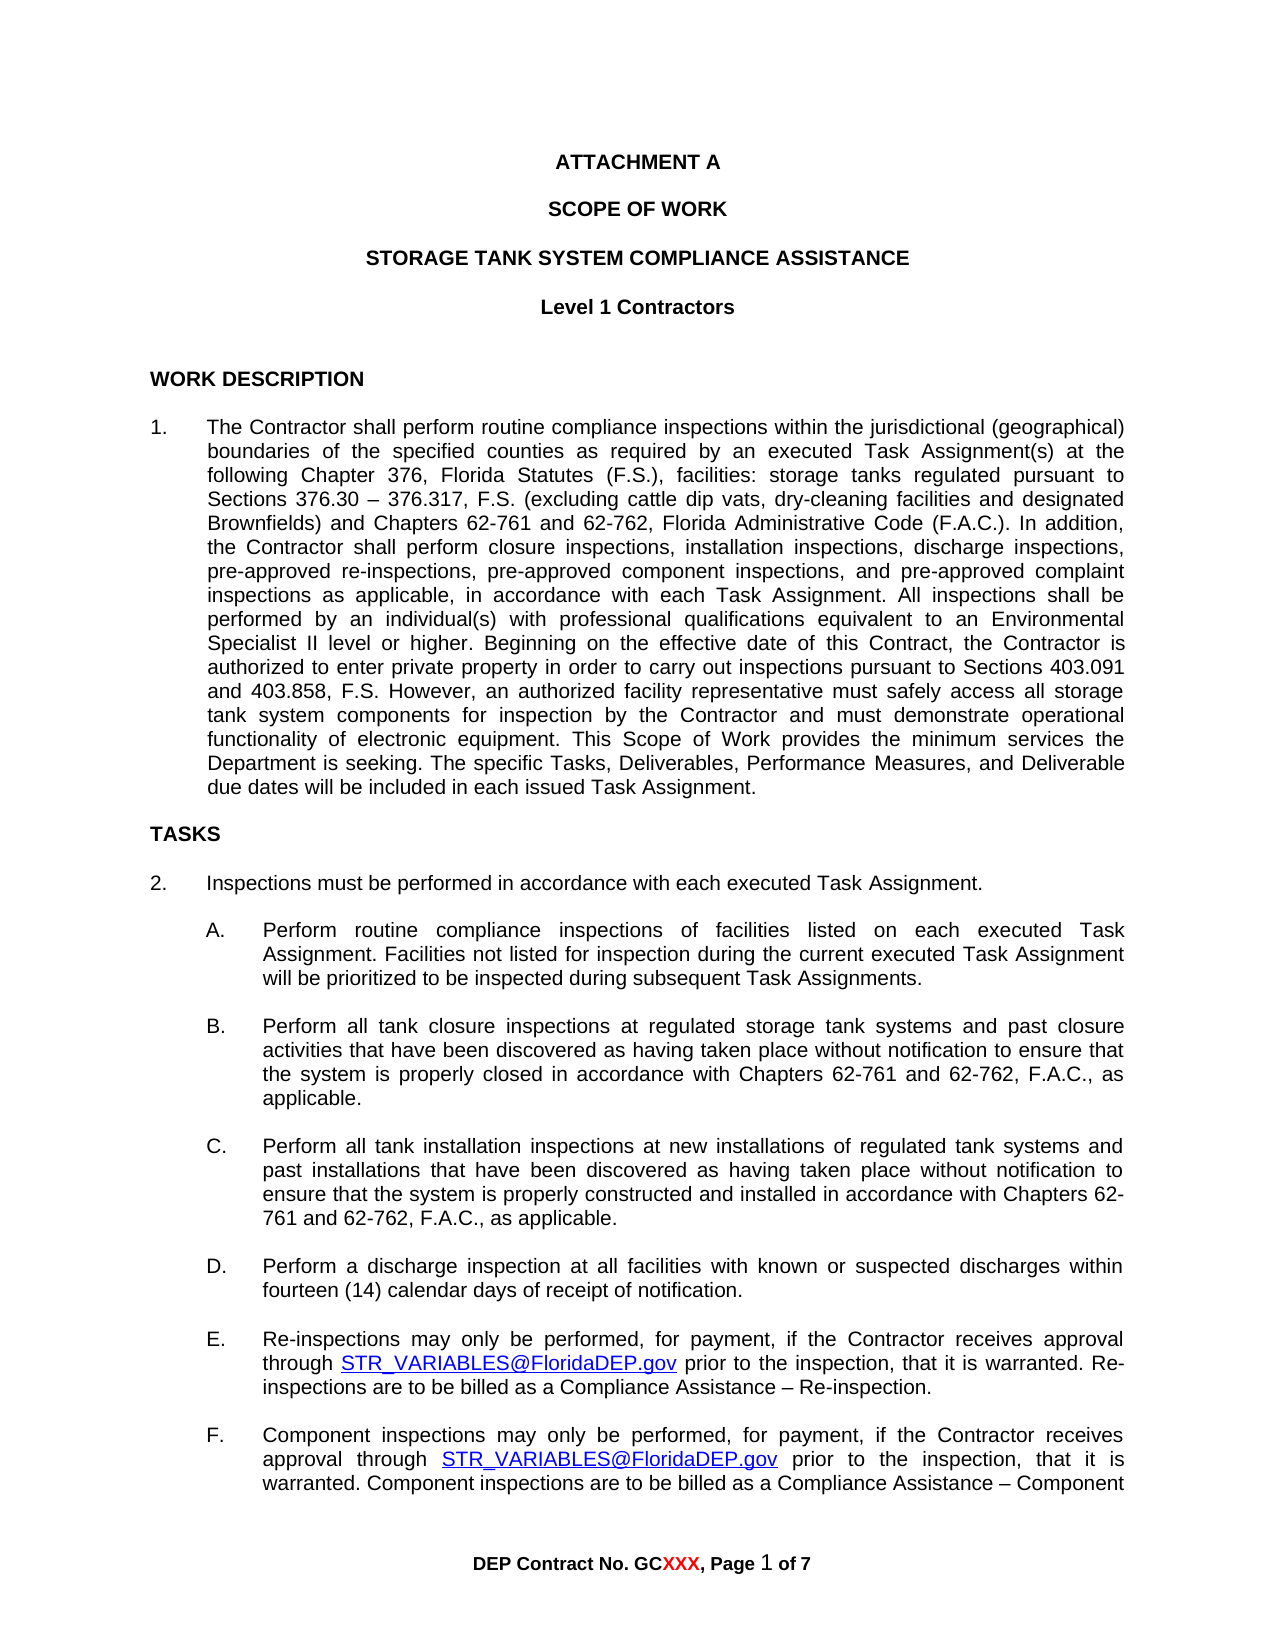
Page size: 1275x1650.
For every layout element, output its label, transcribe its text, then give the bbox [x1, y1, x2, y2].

list Perform all tank installation inspections at new installations of regulated tank systems and past installations that have been discovered as having taken place without notification to ensure that the system is properly constructed and installed in accordance with Chapters 62-761 and 62-762, F.A.C., as applicable. [206, 1134, 1125, 1230]
text STORAGE TANK SYSTEM COMPLIANCE ASSISTANCE [364, 245, 911, 269]
list Perform all tank closure inspections at regulated storage tank systems and past closure activities that have been discovered as having taken place without notification to ensure that the system is properly closed in accordance with Chapters 62-761 and 62-762, F.A.C., as applicable. [206, 1014, 1126, 1110]
text WORK DESCRIPTION [150, 367, 1137, 391]
subtitle TASKS [150, 822, 1137, 846]
list Re-inspections may only be performed, for payment, if the Contractor receives approval through STR_VARIABLES@FloridaDEP.gov prior to the inspection, that it is warranted. Re-inspections are to be billed as a Compliance Assistance – Re-inspection. [206, 1327, 1125, 1398]
text Level 1 Contractors [364, 295, 911, 319]
list Inspections must be performed in accordance with each executed Task Assignment. [150, 870, 1137, 894]
list Component inspections may only be performed, for payment, if the Contractor receives approval through STR_VARIABLES@FloridaDEP.gov prior to the inspection, that it is warranted. Component inspections are to be billed as a Compliance Assistance – Component [206, 1422, 1125, 1494]
list Perform routine compliance inspections of facilities listed on each executed Task Assignment. Facilities not listed for inspection during the current executed Task Assignment will be prioritized to be inspected during subsequent Task Assignments. [206, 918, 1126, 990]
subtitle ATTACHMENT A SCOPE OF WORK [548, 150, 727, 221]
list The Contractor shall perform routine compliance inspections within the jurisdictional (geographical) boundaries of the specified counties as required by an executed Task Assignment(s) at the following Chapter 376, Florida Statutes (F.S.), facilities: storage tanks regulated pursuant to Sections 376.30 – 376.317, F.S. (excluding cattle dip vats, dry-cleaning facilities and designated Brownfields) and Chapters 62-761 and 62-762, Florida Administrative Code (F.A.C.). In addition, the Contractor shall perform closure inspections, installation inspections, discharge inspections, pre-approved re-inspections, pre-approved component inspections, and pre-approved complaint inspections as applicable, in accordance with each Task Assignment. All inspections shall be performed by an individual(s) with professional qualifications equivalent to an Environmental Specialist II level or higher. Beginning on the effective date of this Contract, the Contractor is authorized to enter private property in order to carry out inspections pursuant to Sections 403.091 and 403.858, F.S. However, an authorized facility representative must safely access all storage tank system components for inspection by the Contractor and must demonstrate operational functionality of electronic equipment. This Scope of Work provides the minimum services the Department is seeking. The specific Tasks, Deliverables, Performance Measures, and Deliverable due dates will be included in each issued Task Assignment. [150, 415, 1126, 798]
list Perform a discharge inspection at all facilities with known or suspected discharges within fourteen (14) calendar days of receipt of notification. [206, 1254, 1124, 1302]
